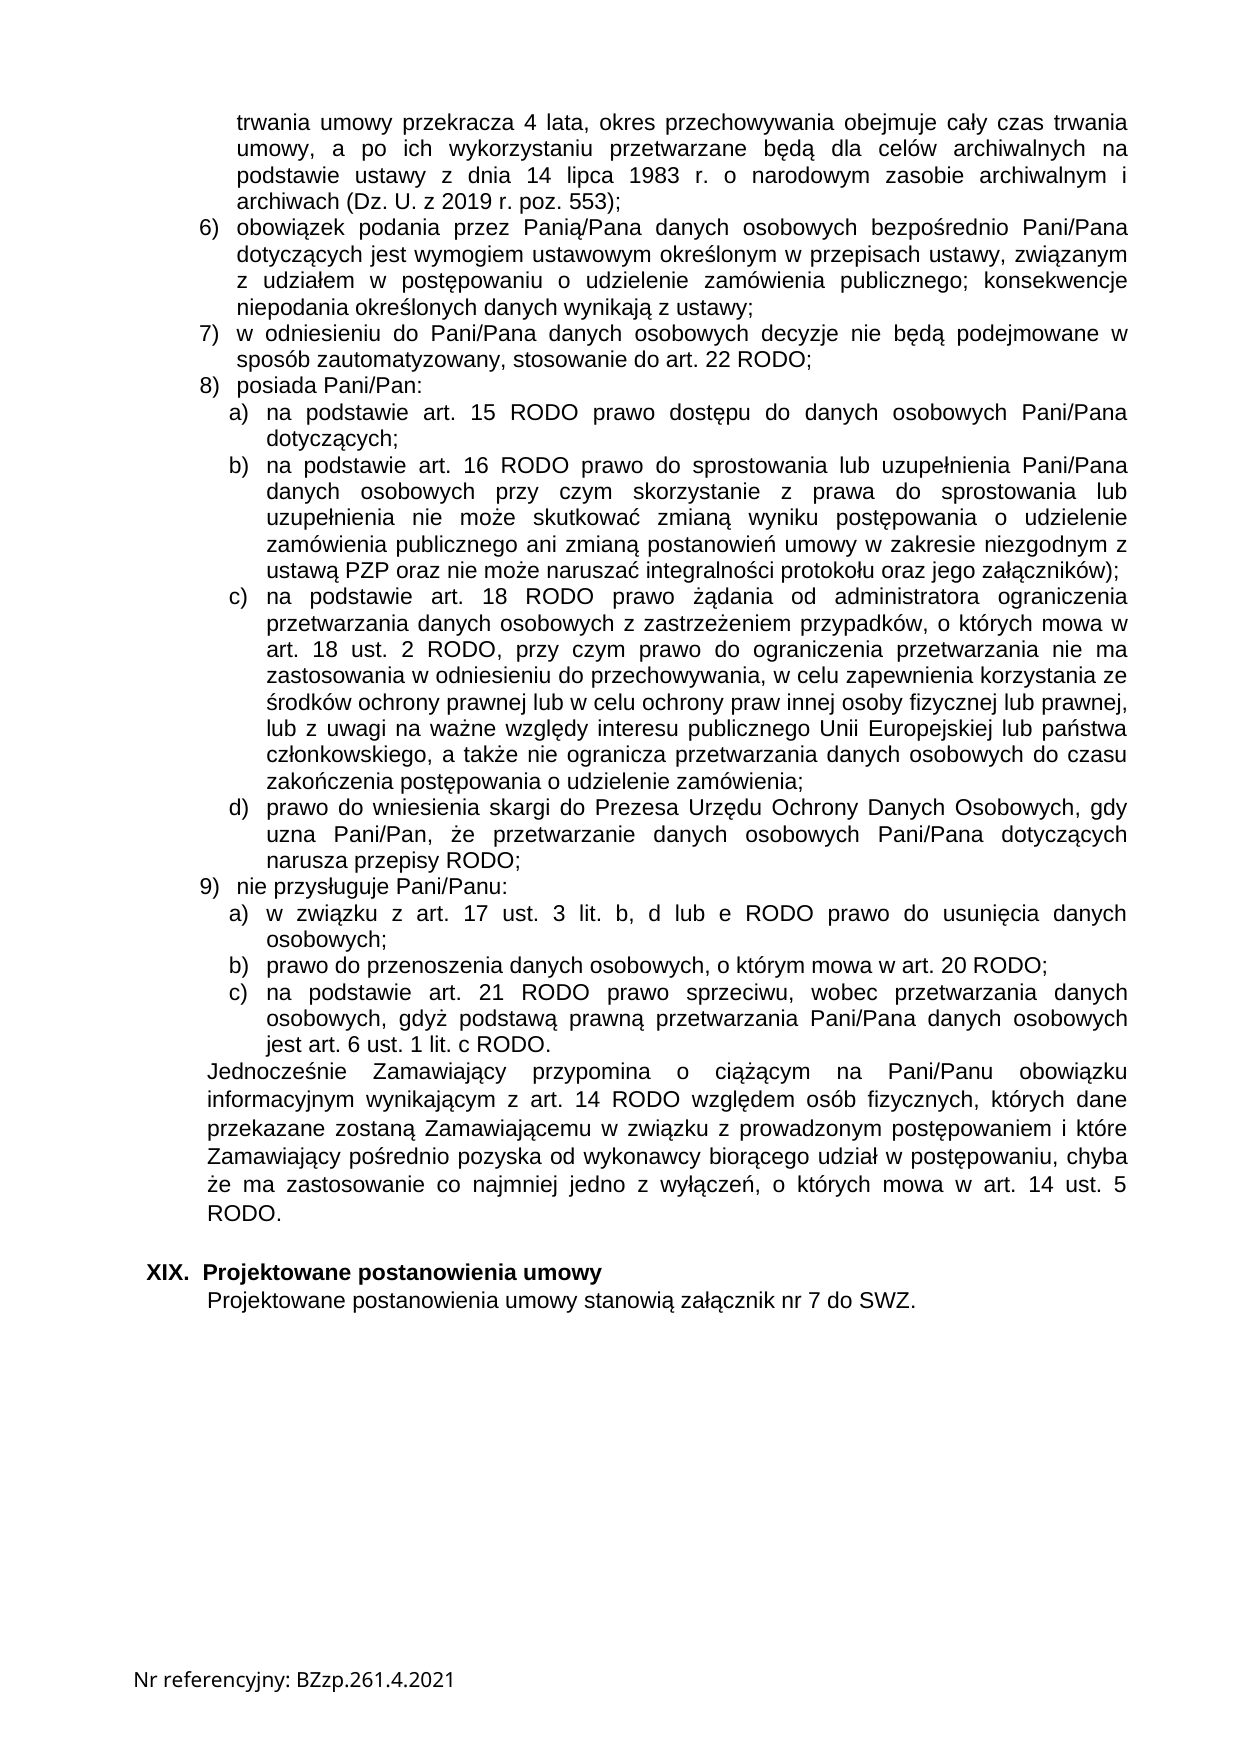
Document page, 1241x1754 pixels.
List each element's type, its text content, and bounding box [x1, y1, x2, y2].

list prawo do przenoszenia danych osobowych, o którym mowa w art. 20 RODO; [229, 952, 1128, 979]
list posiada Pani/Pan: [199, 372, 1128, 399]
list nie przysługuje Pani/Panu: [199, 873, 1128, 899]
list na podstawie art. 15 RODO prawo dostępu do danych osobowych Pani/Pana dotyczących; [228, 399, 1128, 452]
text Projektowane postanowienia umowy stanowią załącznik nr 7 do SWZ. [207, 1287, 1128, 1313]
list w związku z art. 17 ust. 3 lit. b, d lub e RODO prawo do usunięcia danych osobowych; [228, 899, 1128, 952]
list obowiązek podania przez Panią/Pana danych osobowych bezpośrednio Pani/Pana dotyczących jest wymogiem ustawowym określonym w przepisach ustawy, związanym z udziałem w postępowaniu o udzielenie zamówienia publicznego; konsekwencje niepodania określonych danych wynikają z ustawy; [199, 214, 1128, 320]
list prawo do wniesienia skargi do Prezesa Urzędu Ochrony Danych Osobowych, gdy uzna Pani/Pan, że przetwarzanie danych osobowych Pani/Pana dotyczących narusza przepisy RODO; [229, 794, 1128, 873]
list w odniesieniu do Pani/Pana danych osobowych decyzje nie będą podejmowane w sposób zautomatyzowany, stosowanie do art. 22 RODO; [199, 320, 1128, 372]
subtitle XIX. Projektowane postanowienia umowy [146, 1259, 1128, 1286]
list na podstawie art. 21 RODO prawo sprzeciwu, wobec przetwarzania danych osobowych, gdyż podstawą prawną przetwarzania Pani/Pana danych osobowych jest art. 6 ust. 1 lit. c RODO. [229, 979, 1128, 1058]
list na podstawie art. 16 RODO prawo do sprostowania lub uzupełnienia Pani/Pana danych osobowych przy czym skorzystanie z prawa do sprostowania lub uzupełnienia nie może skutkować zmianą wyniku postępowania o udzielenie zamówienia publicznego ani zmianą postanowień umowy w zakresie niezgodnym z ustawą PZP oraz nie może naruszać integralności protokołu oraz jego załączników); [229, 452, 1128, 583]
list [199, 109, 1128, 214]
list na podstawie art. 18 RODO prawo żądania od administratora ograniczenia przetwarzania danych osobowych z zastrzeżeniem przypadków, o których mowa w art. 18 ust. 2 RODO, przy czym prawo do ograniczenia przetwarzania nie ma zastosowania w odniesieniu do przechowywania, w celu zapewnienia korzystania ze środków ochrony prawnej lub w celu ochrony praw innej osoby fizycznej lub prawnej, lub z uwagi na ważne względy interesu publicznego Unii Europejskiej lub państwa członkowskiego, a także nie ogranicza przetwarzania danych osobowych do czasu zakończenia postępowania o udzielenie zamówienia; [229, 583, 1128, 794]
text Jednocześnie Zamawiający przypomina o ciążącym na Pani/Panu obowiązku informacyjnym wynikającym z art. 14 RODO względem osób fizycznych, których dane przekazane zostaną Zamawiającemu w związku z prowadzonym postępowaniem i które Zamawiający pośrednio pozyska od wykonawcy biorącego udział w postępowaniu, chyba że ma zastosowanie co najmniej jedno z wyłączeń, o których mowa w art. 14 ust. 5 RODO. [207, 1058, 1128, 1226]
